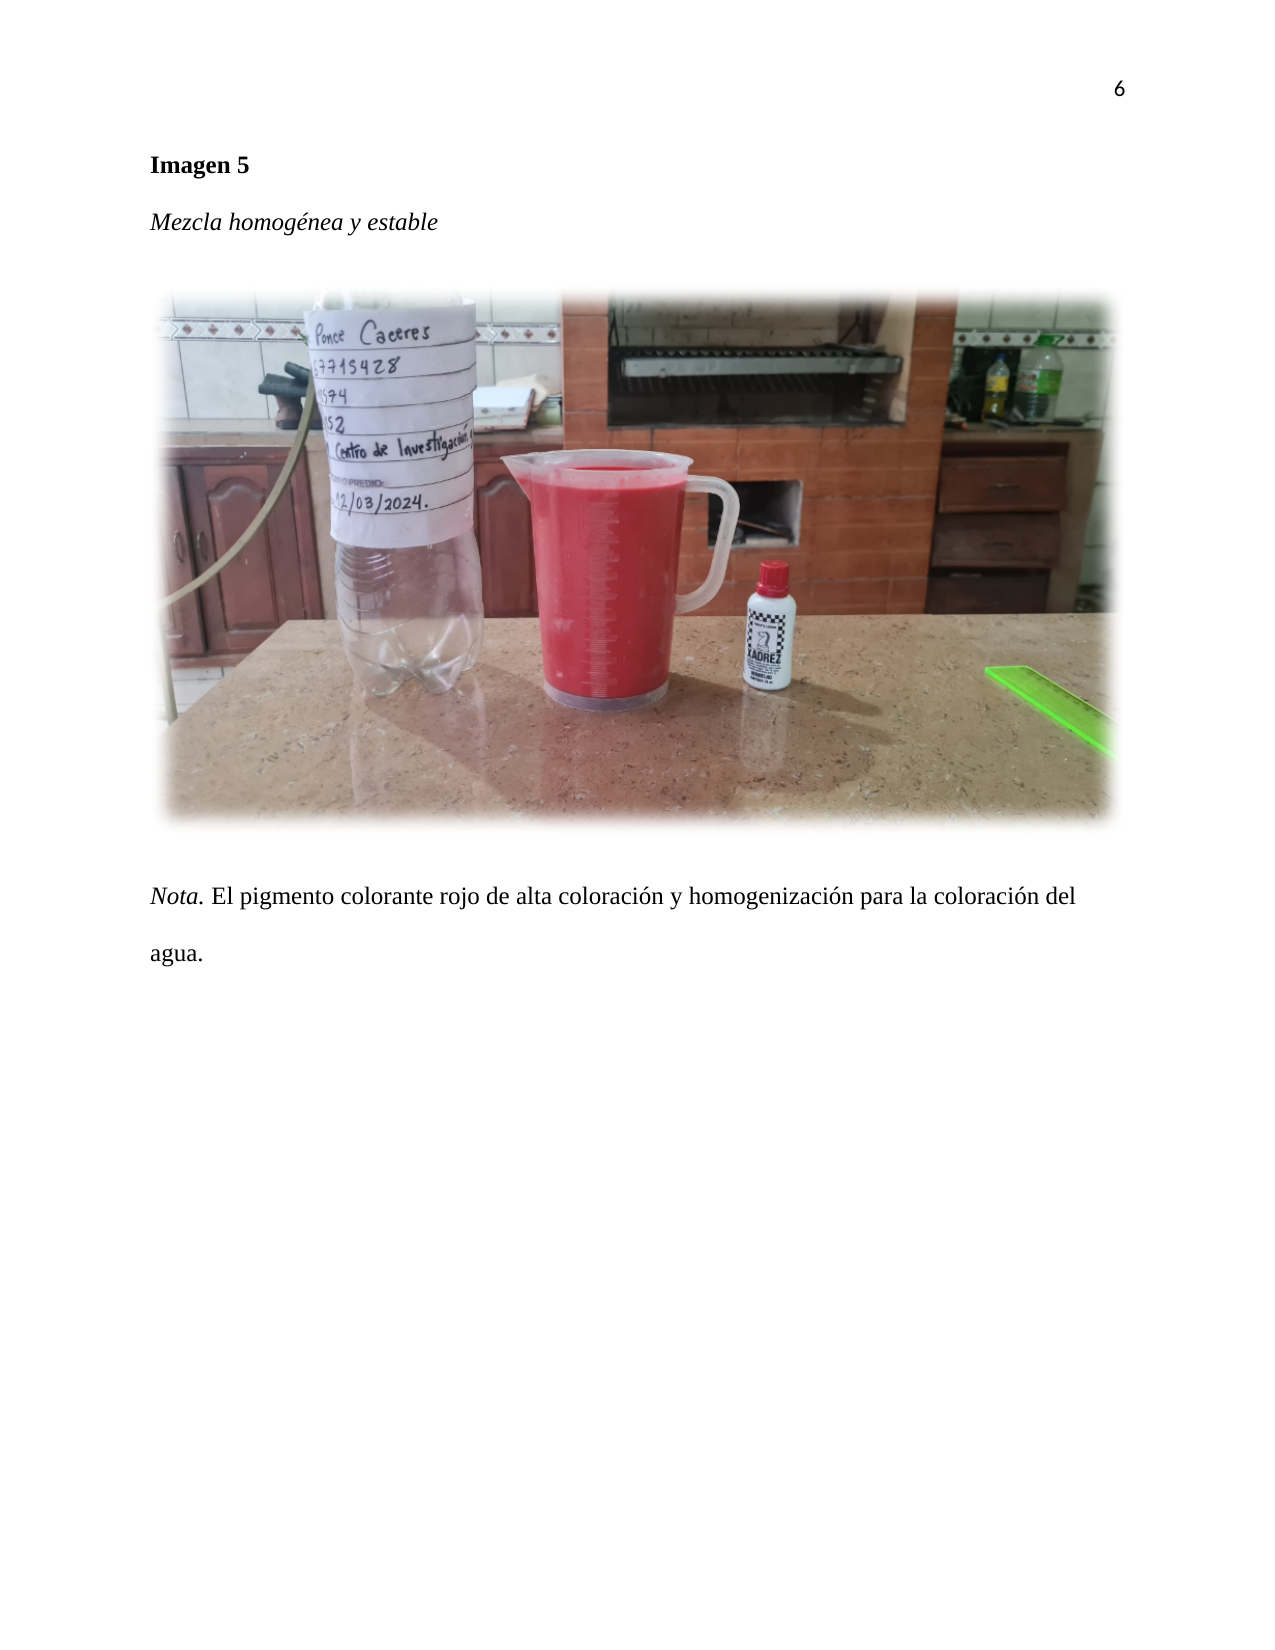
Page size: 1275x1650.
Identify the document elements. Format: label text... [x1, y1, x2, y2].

text Nota. El pigmento colorante rojo de alta coloración y homogenización para la coloración del agua. [150, 881, 1125, 967]
text Imagen 5 Mezcla homogénea y estable [150, 150, 1125, 236]
picture [179, 314, 1096, 806]
